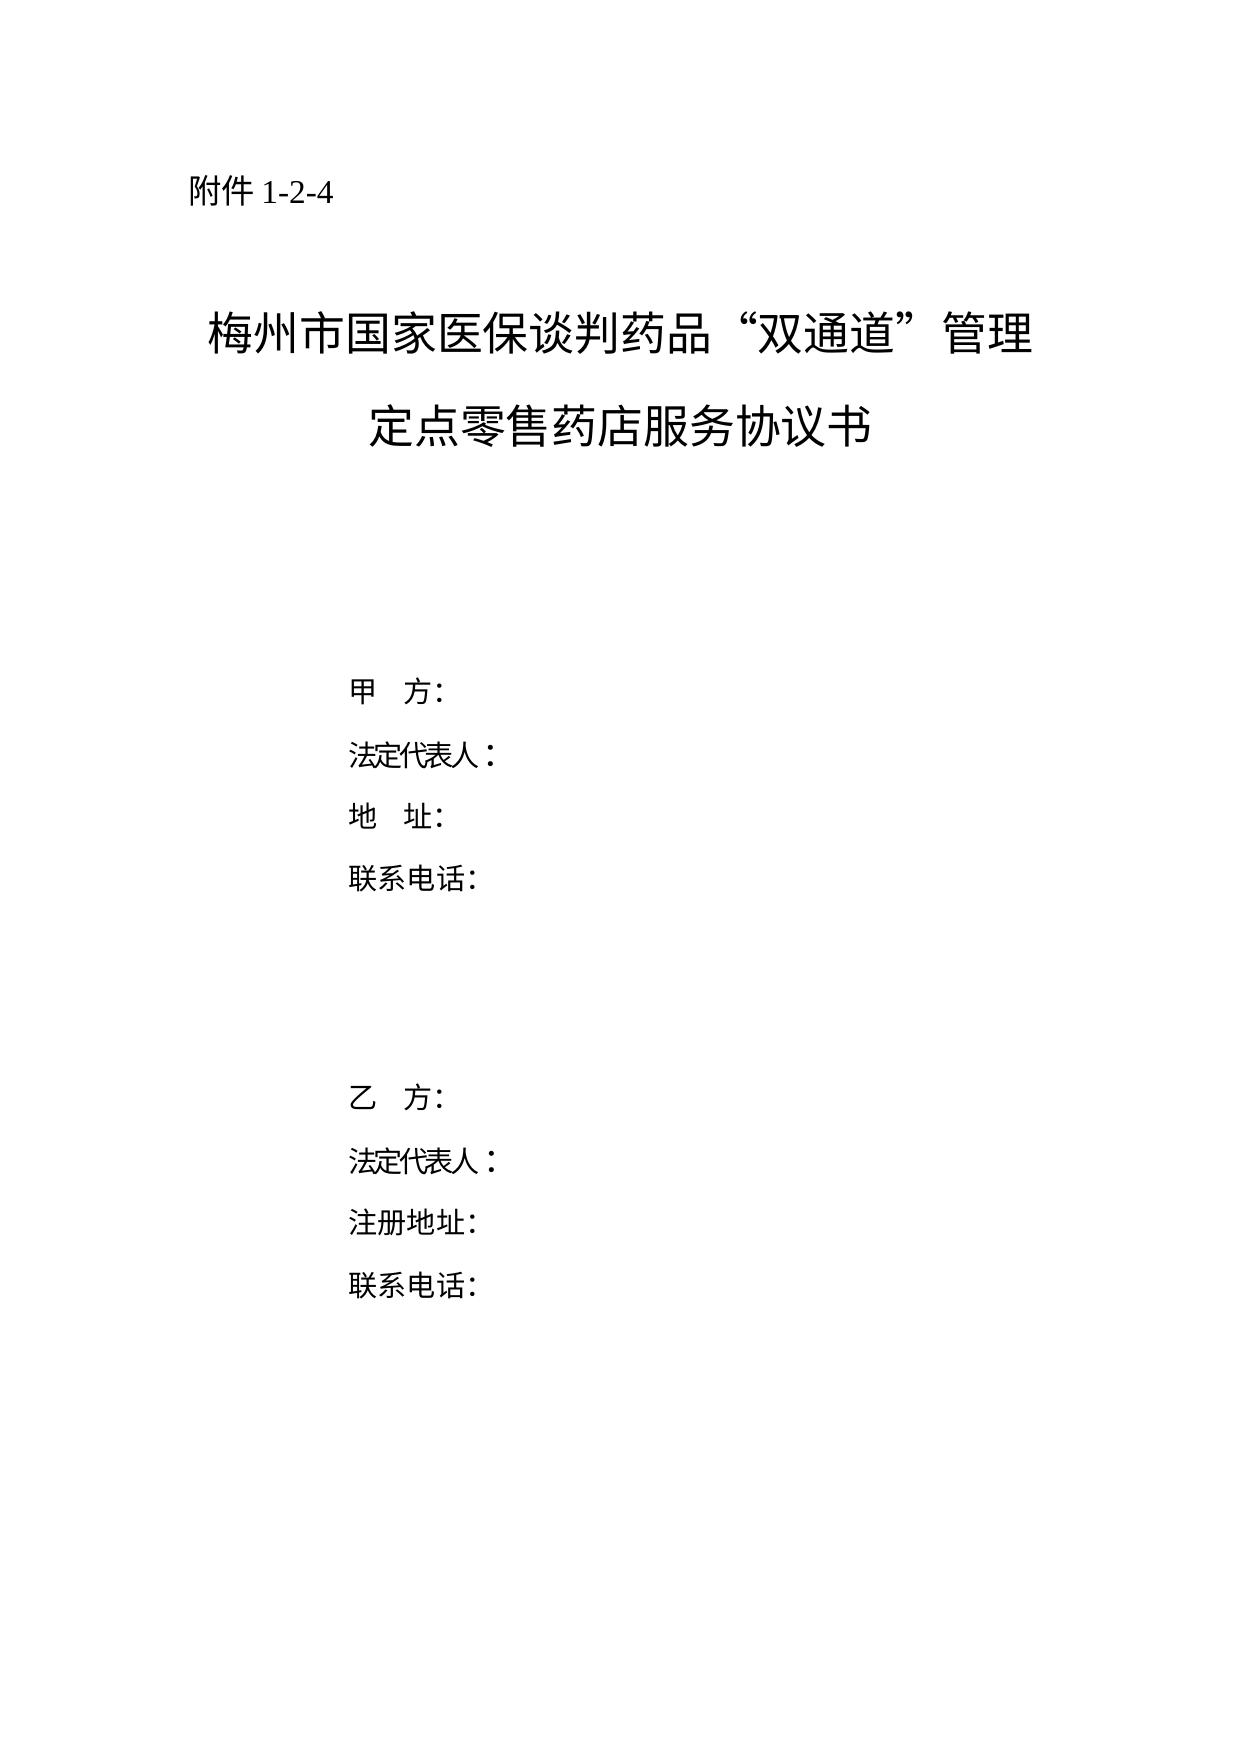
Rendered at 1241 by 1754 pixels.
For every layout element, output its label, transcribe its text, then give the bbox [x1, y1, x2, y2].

text 法定代表人 ： [188, 1127, 1052, 1189]
text 附件1-2-4 [188, 158, 1052, 221]
text 定点零售药店服务协议书 [188, 377, 1052, 471]
text 法定代表人 ： [188, 721, 1052, 783]
text 梅州市国家医保谈判药品“双通道”管理 [188, 283, 1052, 377]
text 联系电话： [188, 1252, 1052, 1314]
text 地 址： [188, 783, 1052, 846]
text 联系电话： [188, 846, 1052, 908]
text 甲 方： [188, 658, 1052, 721]
text 乙 方： [188, 1064, 1052, 1127]
text 注册地址： [188, 1189, 1052, 1252]
